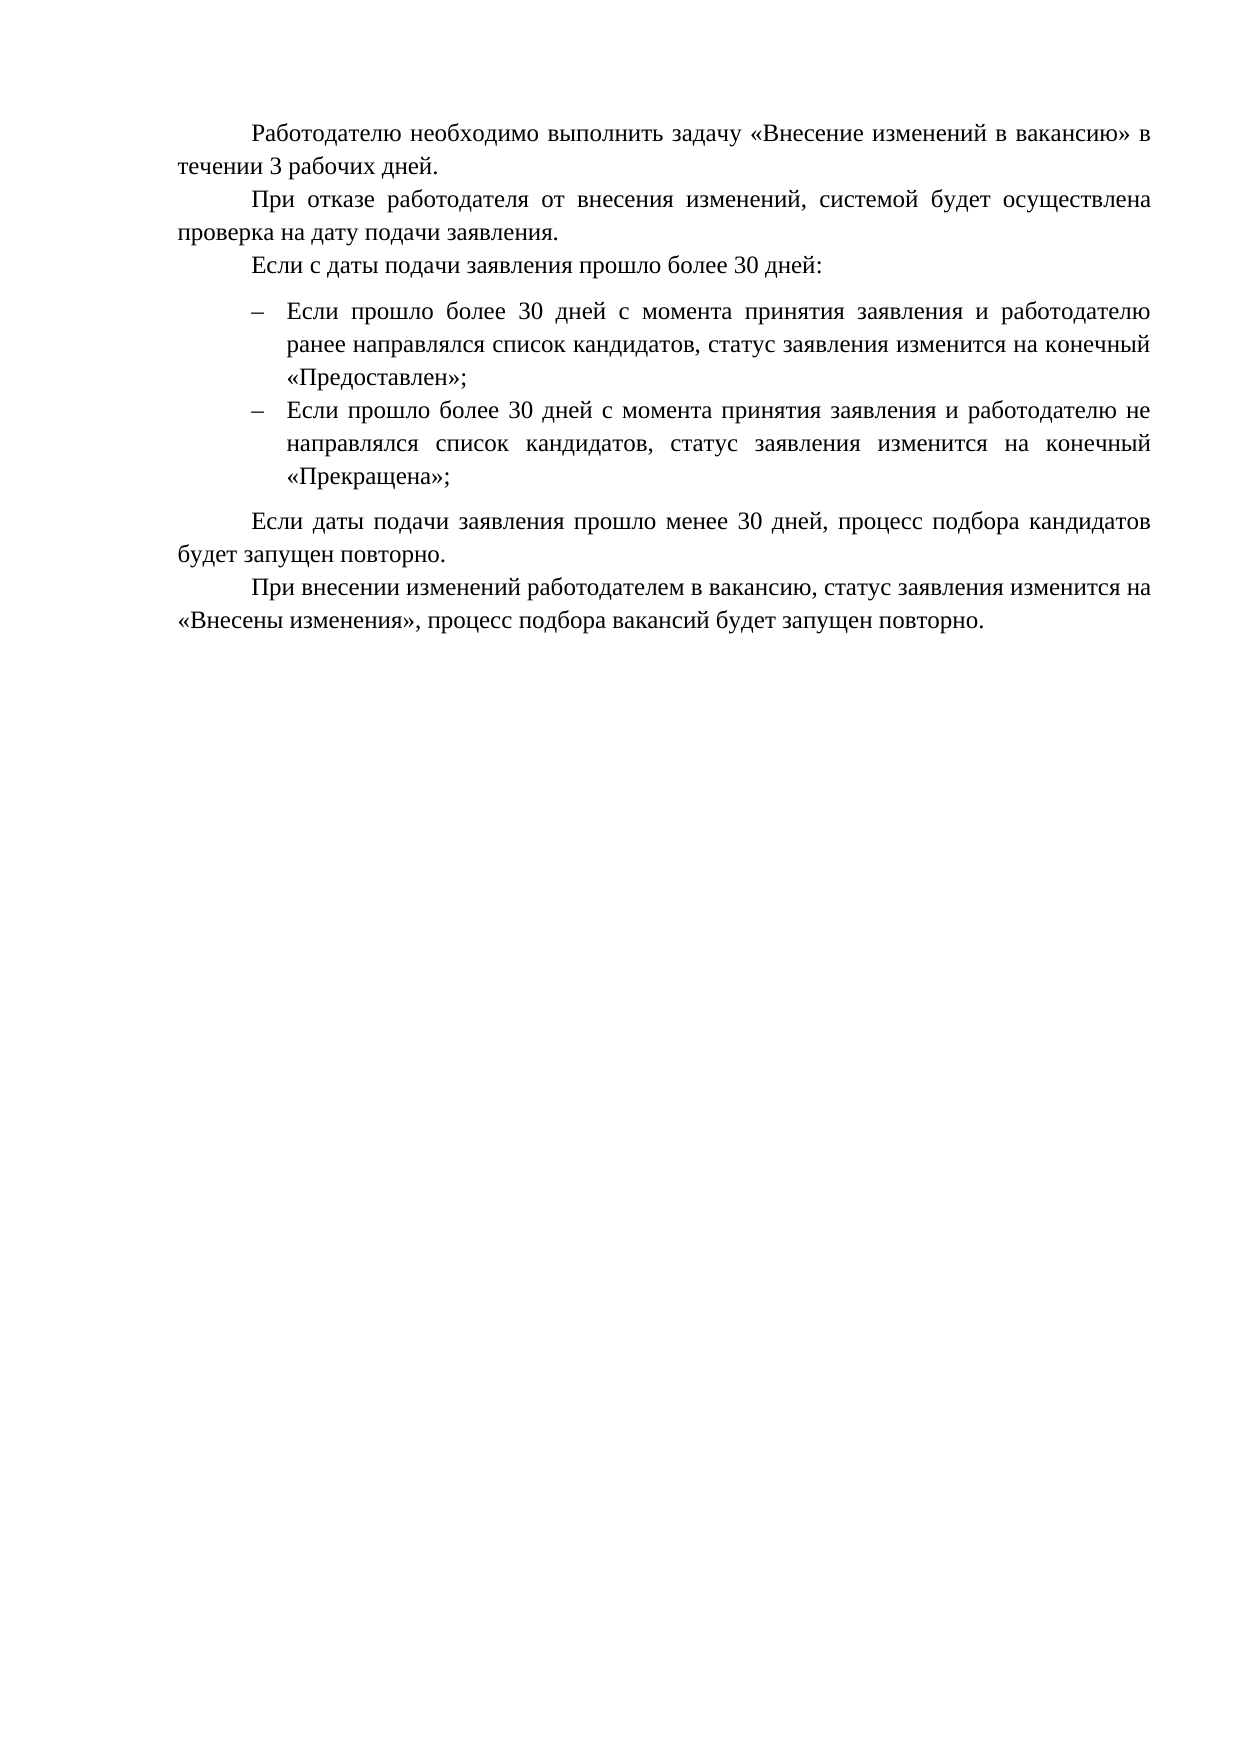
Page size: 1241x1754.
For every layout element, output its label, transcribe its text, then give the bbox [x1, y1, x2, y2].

text Если с даты подачи заявления прошло более 30 дней: [177, 250, 1152, 279]
text Если прошло более 30 дней с момента принятия заявления и работодателю ранее направлялся список кандидатов, статус заявления изменится на конечный «Предоставлен»; [251, 296, 1152, 391]
text При внесении изменений работодателем в вакансию, статус заявления изменится на «Внесены изменения», процесс подбора вакансий будет запущен повторно. [177, 572, 1152, 634]
text Если прошло более 30 дней с момента принятия заявления и работодателю не направлялся список кандидатов, статус заявления изменится на конечный «Прекращена»; [251, 395, 1152, 489]
text Работодателю необходимо выполнить задачу «Внесение изменений в вакансию» в течении 3 рабочих дней. [177, 118, 1152, 180]
text Если даты подачи заявления прошло менее 30 дней, процесс подбора кандидатов будет запущен повторно. [177, 506, 1152, 568]
text При отказе работодателя от внесения изменений, системой будет осуществлена проверка на дату подачи заявления. [177, 184, 1152, 246]
